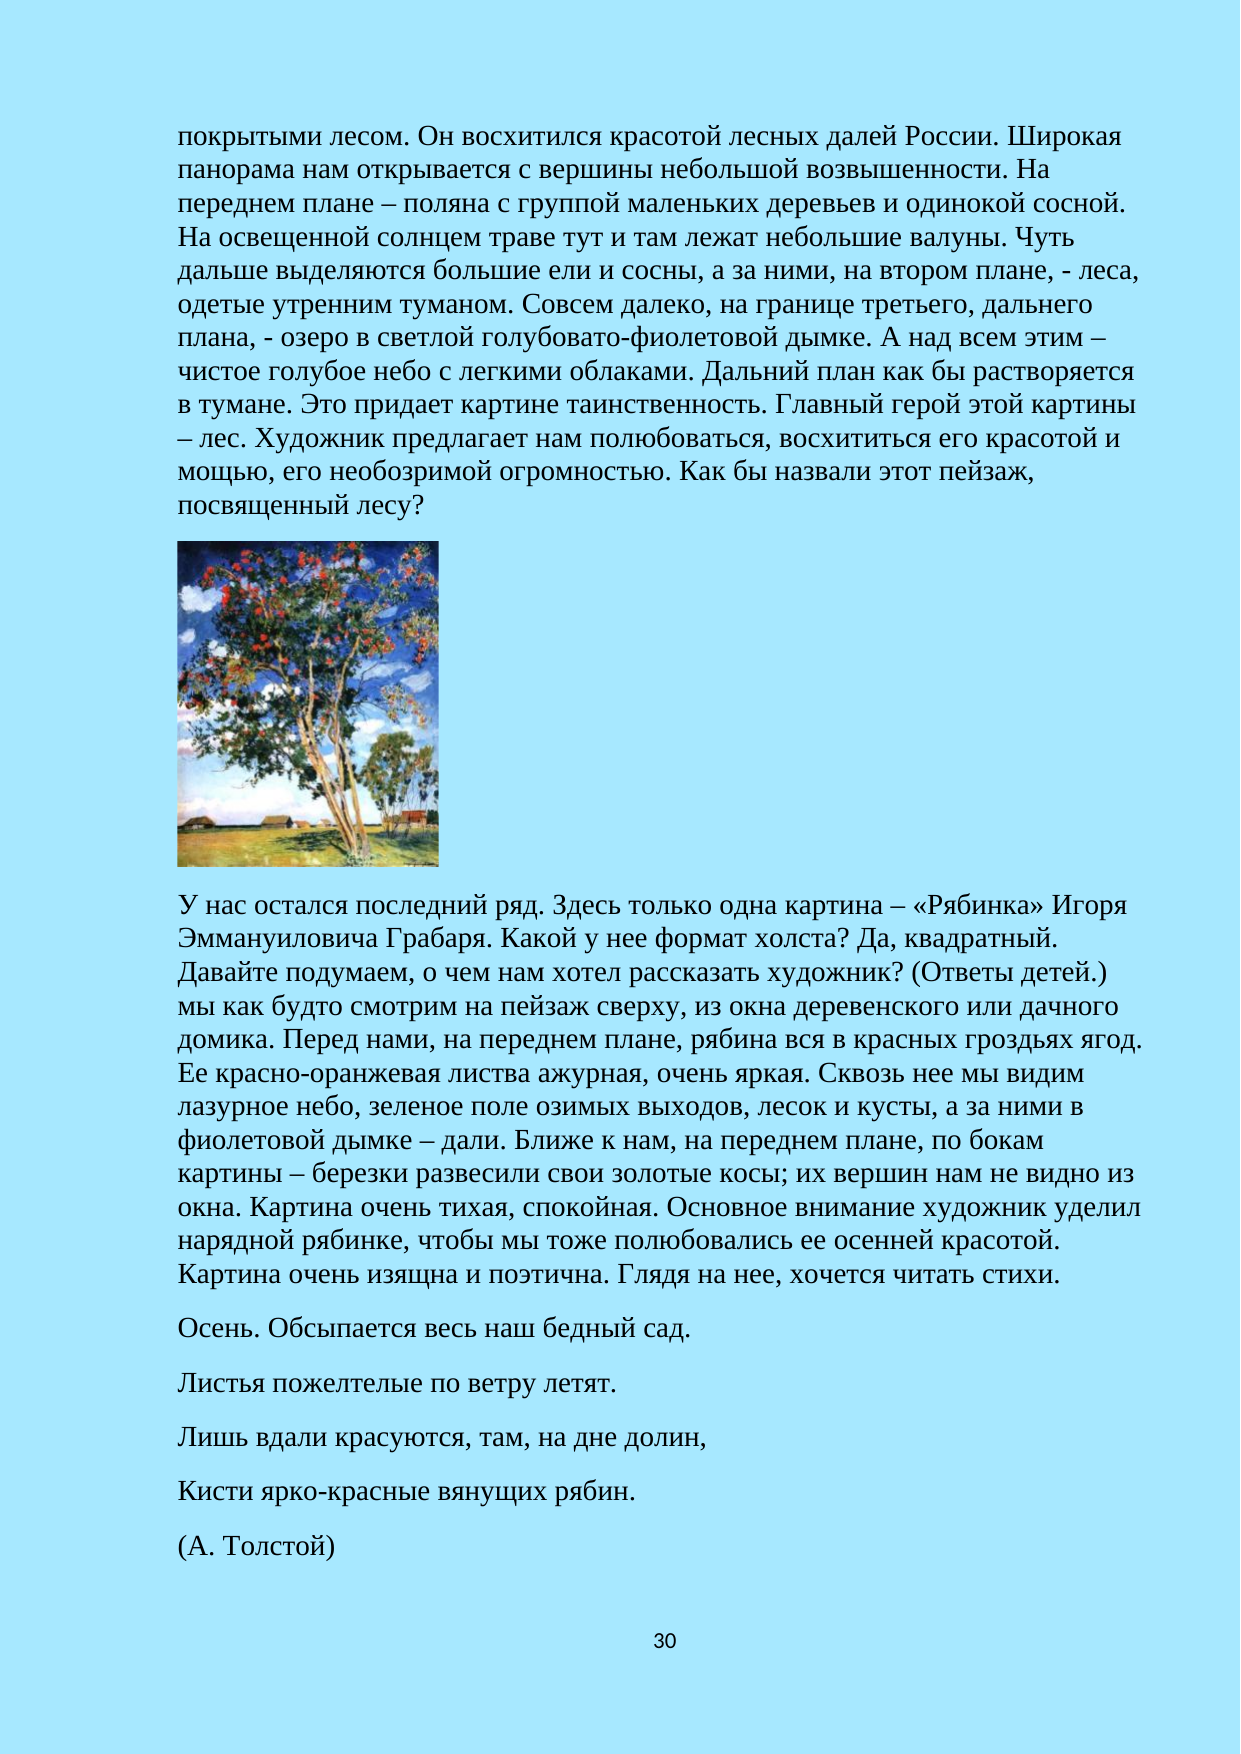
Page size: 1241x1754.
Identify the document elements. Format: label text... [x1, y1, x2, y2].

text (А. Толстой) [177, 1528, 1152, 1561]
picture [177, 541, 439, 867]
text Лишь вдали красуются, там, на дне долин, [177, 1419, 1152, 1453]
text Листья пожелтелые по ветру летят. [177, 1365, 1152, 1398]
text Осень. Обсыпается весь наш бедный сад. [177, 1310, 1152, 1344]
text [177, 118, 1152, 521]
text У нас остался последний ряд. Здесь только одна картина – «Рябинка» Игоря Эммануиловича Грабаря. Какой у нее формат холста? Да, квадратный. Давайте подумаем, о чем нам хотел рассказать художник? (Ответы детей.) мы как будто смотрим на пейзаж сверху, из окна деревенского или дачного домика. Перед нами, на переднем плане, рябина вся в красных гроздьях ягод. Ее красно-оранжевая листва ажурная, очень яркая. Сквозь нее мы видим лазурное небо, зеленое поле озимых выходов, лесок и кусты, а за ними в фиолетовой дымке – дали. Ближе к нам, на переднем плане, по бокам картины – березки развесили свои золотые косы; их вершин нам не видно из окна. Картина очень тихая, спокойная. Основное внимание художник уделил нарядной рябинке, чтобы мы тоже полюбовались ее осенней красотой. Картина очень изящна и поэтична. Глядя на нее, хочется читать стихи. [177, 887, 1152, 1289]
text Кисти ярко-красные вянущих рябин. [177, 1473, 1152, 1507]
